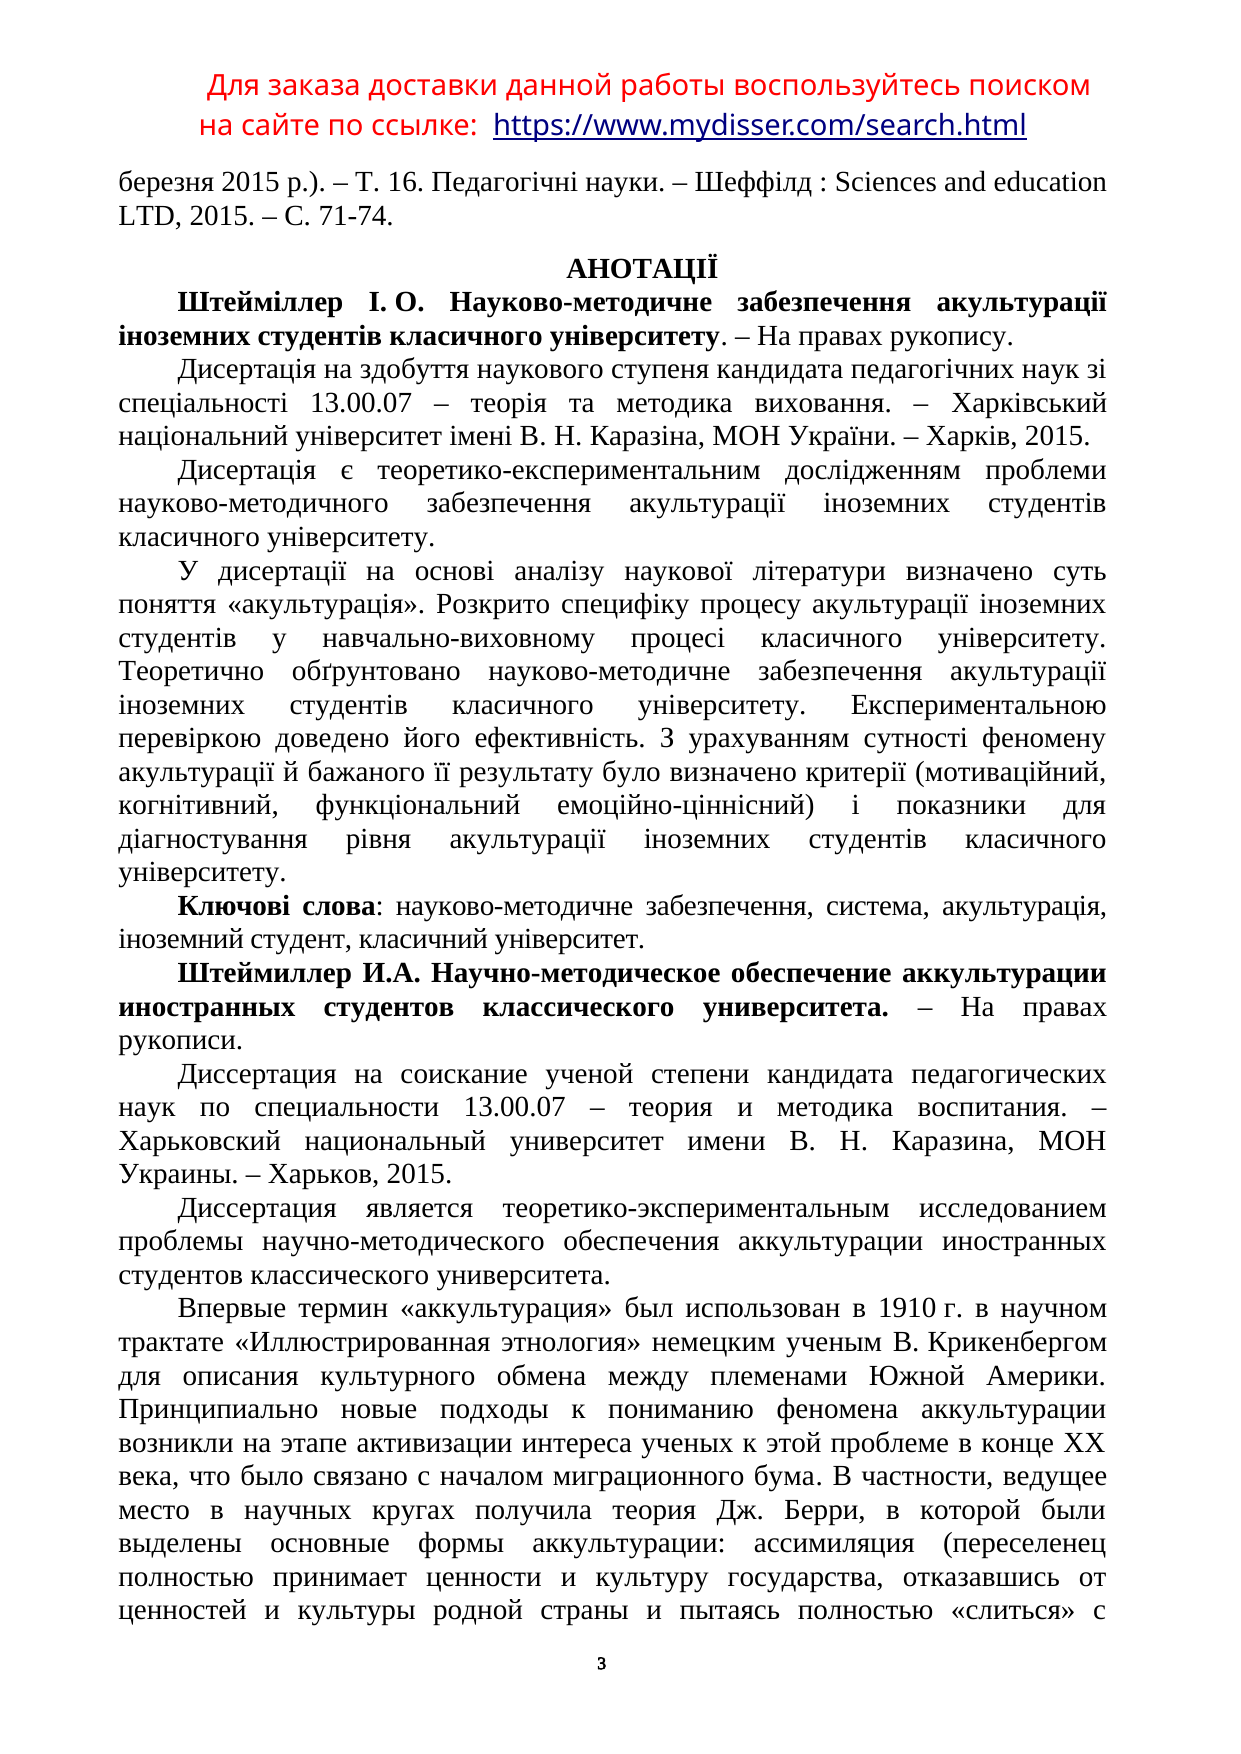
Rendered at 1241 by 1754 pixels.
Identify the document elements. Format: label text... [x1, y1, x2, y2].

text Диссертация является теоретико-экспериментальным исследованием проблемы научно-методического обеспечения аккультурации иностранных студентов классического университета. [118, 1190, 1107, 1291]
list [118, 164, 1107, 232]
text АНОТАЦІЇ [118, 251, 1107, 284]
text Дисертація є теоретико-експериментальним дослідженням проблеми науково-методичного забезпечення акультурації іноземних студентів класичного університету. [118, 452, 1107, 553]
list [118, 1291, 1107, 1626]
text Штеймиллер И.А. Научно-методическое обеспечение аккультурации иностранных студентов классического университета. – На правах рукописи. [118, 955, 1107, 1056]
text У дисертації на основі аналізу наукової літератури визначено суть поняття «акультурація». Розкрито специфіку процесу акультурації іноземних студентів у навчально-виховному процесі класичного університету. Теоретично обґрунтовано науково-методичне забезпечення акультурації іноземних студентів класичного університету. Експериментальною перевіркою доведено його ефективність. З урахуванням сутності феномену акультурації й бажаного її результату було визначено критерії (мотиваційний, когнітивний, функціональний емоційно-ціннісний) і показники для діагностування рівня акультурації іноземних студентів класичного університету. [118, 553, 1107, 888]
text Штейміллер І. О. Науково-методичне забезпечення акультурації іноземних студентів класичного університету. – На правах рукопису. [118, 284, 1107, 351]
text Диссертация на соискание ученой степени кандидата педагогических наук по специальности 13.00.07 – теория и методика воспитания. – Харьковский национальный университет имени В. Н. Каразина, МОН Украины. – Харьков, 2015. [118, 1056, 1107, 1190]
text Ключові слова: науково-методичне забезпечення, система, акультурація, іноземний студент, класичний університет. [118, 888, 1107, 955]
text Дисертація на здобуття наукового ступеня кандидата педагогічних наук зі спеціальності 13.00.07 – теорія та методика виховання. – Харківський національний університет імені В. Н. Каразіна, МОН України. – Харків, 2015. [118, 351, 1107, 452]
